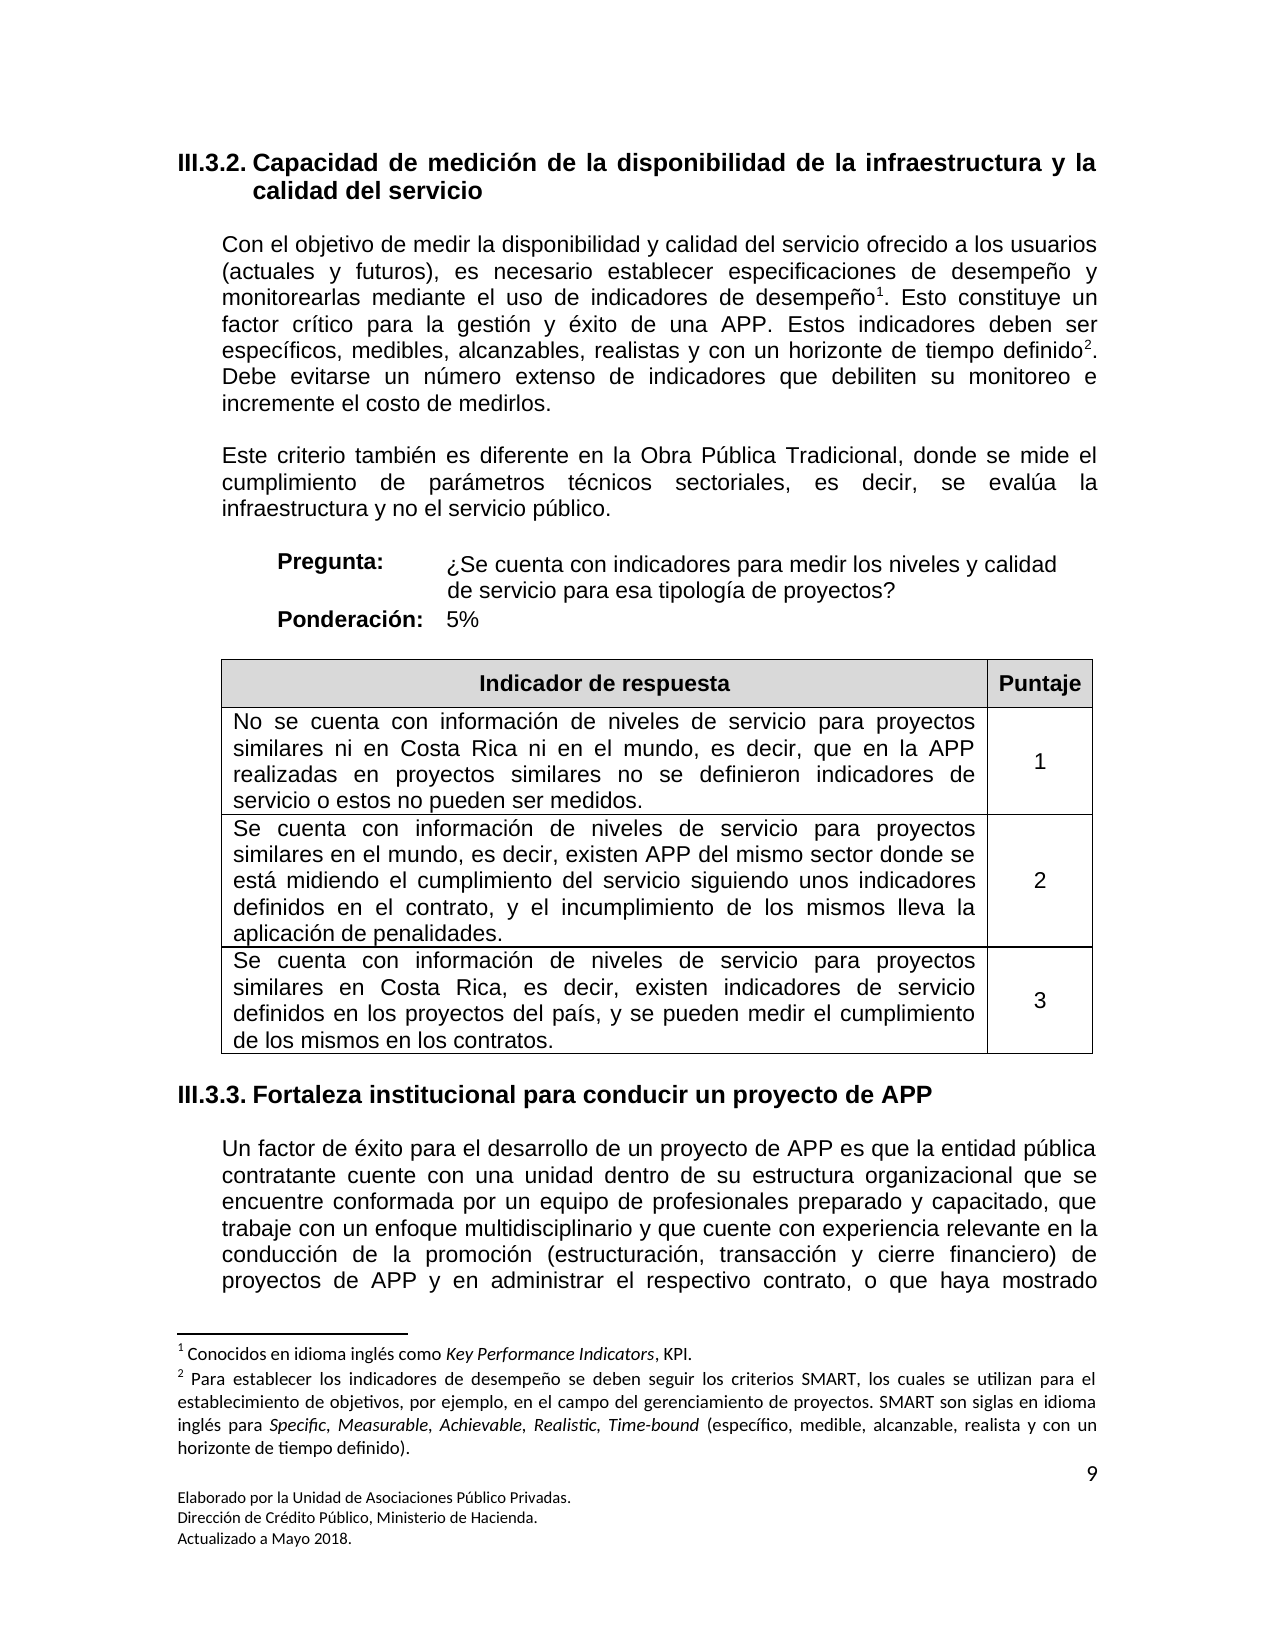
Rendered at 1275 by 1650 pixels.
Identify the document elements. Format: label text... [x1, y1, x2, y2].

table_cell 1 [988, 708, 1092, 814]
text Este criterio también es diferente en la Obra Pública Tradicional, donde se mide el cumplimiento de parámetros técnicos sectoriales, es decir, se evalúa la infraestructura y no el servicio público. [222, 442, 1098, 521]
table_header Pregunta: [266, 548, 435, 606]
table_cell 5% [435, 606, 1068, 632]
table_cell Ponderación: [266, 606, 435, 632]
table_cell Se cuenta con información de niveles de servicio para proyectos similares en el mundo, es decir, existen APP del mismo sector donde se está midiendo el cumplimiento del servicio siguiendo unos indicadores definidos en el contrato, y el incumplimiento de los mismos lleva la aplicación de penalidades. [222, 815, 987, 946]
table_cell 3 [988, 948, 1092, 1053]
table_header Indicador de respuesta [222, 660, 987, 707]
table_header Puntaje [988, 660, 1092, 707]
table_header ¿Se cuenta con indicadores para medir los niveles y calidad de servicio para esa tipología de proyectos? [435, 548, 1068, 606]
table_cell 2 [988, 815, 1092, 946]
table_cell No se cuenta con información de niveles de servicio para proyectos similares ni en Costa Rica ni en el mundo, es decir, que en la APP realizadas en proyectos similares no se definieron indicadores de servicio o estos no pueden ser medidos. [222, 708, 987, 814]
list Capacidad de medición de la disponibilidad de la infraestructura y la calidad del servicio [177, 148, 1098, 205]
text Con el objetivo de medir la disponibilidad y calidad del servicio ofrecido a los usuarios (actuales y futuros), es necesario establecer especificaciones de desempeño y monitorearlas mediante el uso de indicadores de desempeño. Esto constituye un factor crítico para la gestión y éxito de una APP. Estos indicadores deben ser específicos, medibles, alcanzables, realistas y con un horizonte de tiempo definido. Debe evitarse un número extenso de indicadores que debiliten su monitoreo e incremente el costo de medirlos. [222, 231, 1098, 416]
table_cell Se cuenta con información de niveles de servicio para proyectos similares en Costa Rica, es decir, existen indicadores de servicio definidos en los proyectos del país, y se pueden medir el cumplimiento de los mismos en los contratos. [222, 948, 987, 1053]
list Fortaleza institucional para conducir un proyecto de APP [177, 1080, 1098, 1109]
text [222, 1135, 1098, 1293]
